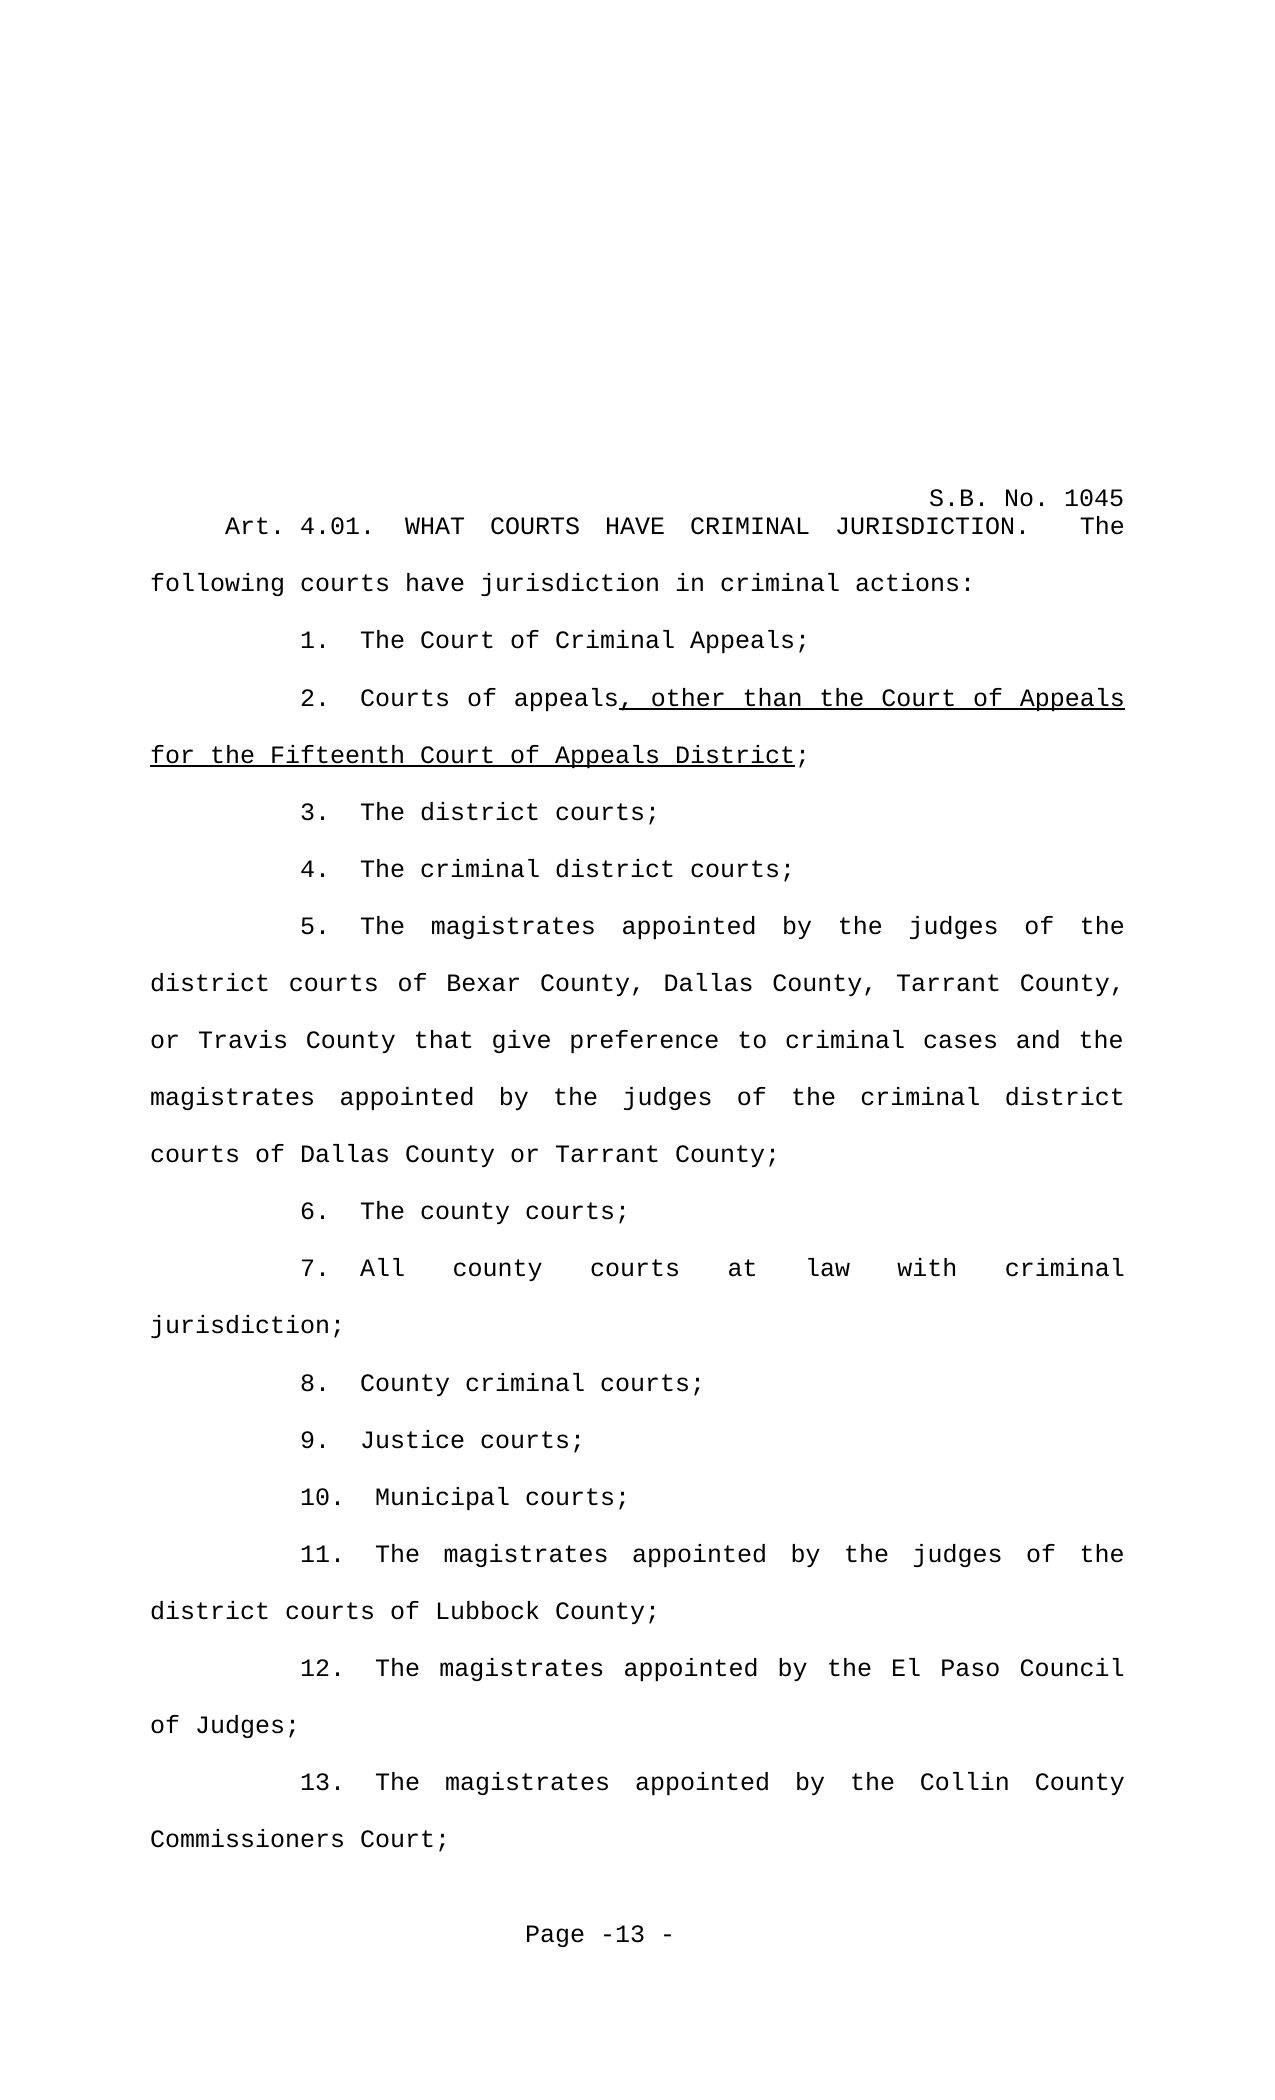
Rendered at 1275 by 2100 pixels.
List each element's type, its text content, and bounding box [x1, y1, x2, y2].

text 3. The district courts; [150, 799, 1125, 828]
text 12. The magistrates appointed by the El Paso Council of Judges; [150, 1655, 1125, 1741]
text 5. The magistrates appointed by the judges of the district courts of Bexar County, Dallas County, Tarrant County, or Travis County that give preference to criminal cases and the magistrates appointed by the judges of the criminal district courts of Dallas County or Tarrant County; [150, 913, 1125, 1170]
text Art. 4.01. WHAT COURTS HAVE CRIMINAL JURISDICTION. The following courts have jurisdiction in criminal actions: [150, 514, 1125, 599]
text 2. Courts of appeals, other than the Court of Appeals for the Fifteenth Court of Appeals District; [150, 685, 1125, 771]
text 9. Justice courts; [150, 1427, 1125, 1456]
text 10. Municipal courts; [150, 1484, 1125, 1513]
text 6. The county courts; [150, 1199, 1125, 1227]
text 8. County criminal courts; [150, 1370, 1125, 1398]
text 7. All county courts at law with criminal jurisdiction; [150, 1256, 1125, 1341]
text 11. The magistrates appointed by the judges of the district courts of Lubbock County; [150, 1541, 1125, 1627]
text 1. The Court of Criminal Appeals; [150, 628, 1125, 656]
text 4. The criminal district courts; [150, 856, 1125, 885]
text 13. The magistrates appointed by the Collin County Commissioners Court; [150, 1769, 1125, 1855]
